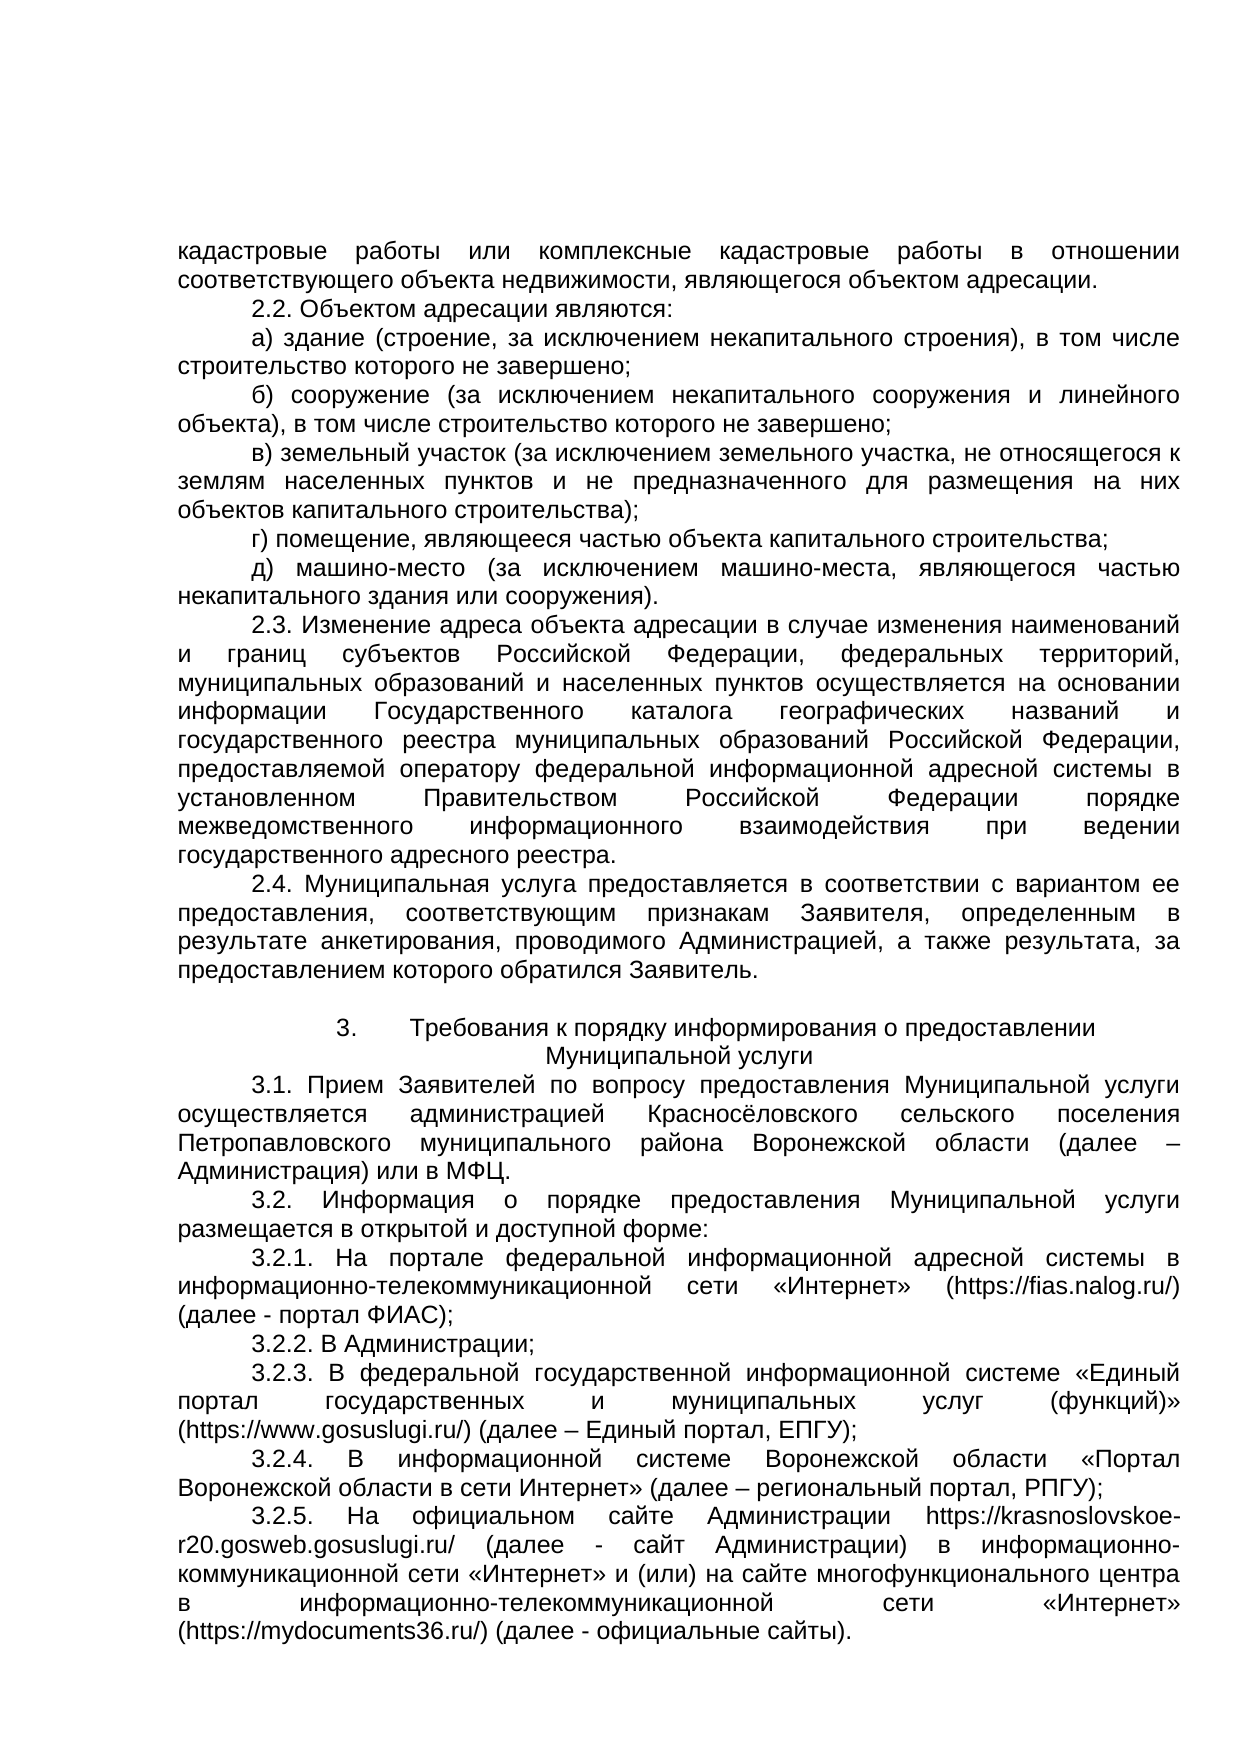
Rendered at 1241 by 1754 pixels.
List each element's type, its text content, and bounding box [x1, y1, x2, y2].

text 3.2.3. В федеральной государственной информационной системе «Единый портал государственных и муниципальных услуг (функций)» (https://www.gosuslugi.ru/) (далее – Единый портал, ЕПГУ); [177, 1357, 1181, 1444]
text б) сооружение (за исключением некапитального сооружения и линейного объекта), в том числе строительство которого не завершено; [177, 380, 1181, 437]
text 3.2.5. На официальном сайте Администрации https://krasnoslovskoe-r20.gosweb.gosuslugi.ru/ (далее - сайт Администрации) в информационно-коммуникационной сети «Интернет» и (или) на сайте многофункционального центра в информационно-телекоммуникационной сети «Интернет» (https://mydocuments36.ru/) (далее - официальные сайты). [177, 1501, 1181, 1645]
list Требования к порядку информирования о предоставлении Муниципальной услуги [177, 1012, 1181, 1070]
text 3.1. Прием Заявителей по вопросу предоставления Муниципальной услуги осуществляется администрацией Красносёловского сельского поселения Петропавловского муниципального района Воронежской области (далее – Администрация) или в МФЦ. [177, 1070, 1181, 1185]
text 2.2. Объектом адресации являются: [177, 294, 1181, 322]
text 3.2. Информация о порядке предоставления Муниципальной услуги размещается в открытой и доступной форме: [177, 1185, 1181, 1242]
text 3.2.2. В Администрации; [177, 1329, 1181, 1357]
text 3.2.1. На портале федеральной информационной адресной системы в информационно-телекоммуникационной сети «Интернет» (https://fias.nalog.ru/) (далее - портал ФИАС); [177, 1242, 1181, 1329]
text а) здание (строение, за исключением некапитального строения), в том числе строительство которого не завершено; [177, 322, 1181, 380]
text 2.3. Изменение адреса объекта адресации в случае изменения наименований и границ субъектов Российской Федерации, федеральных территорий, муниципальных образований и населенных пунктов осуществляется на основании информации Государственного каталога географических названий и государственного реестра муниципальных образований Российской Федерации, предоставляемой оператору федеральной информационной адресной системы в установленном Правительством Российской Федерации порядке межведомственного информационного взаимодействия при ведении государственного адресного реестра. [177, 610, 1181, 869]
text д) машино-место (за исключением машино-места, являющегося частью некапитального здания или сооружения). [177, 552, 1181, 610]
text 3.2.4. В информационной системе Воронежской области «Портал Воронежской области в сети Интернет» (далее – региональный портал, РПГУ); [177, 1444, 1181, 1501]
text 2.4. Муниципальная услуга предоставляется в соответствии с вариантом ее предоставления, соответствующим признакам Заявителя, определенным в результате анкетирования, проводимого Администрацией, а также результата, за предоставлением которого обратился Заявитель. [177, 869, 1181, 984]
text г) помещение, являющееся частью объекта капитального строительства; [177, 524, 1181, 552]
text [177, 236, 1181, 294]
text в) земельный участок (за исключением земельного участка, не относящегося к землям населенных пунктов и не предназначенного для размещения на них объектов капитального строительства); [177, 437, 1181, 524]
